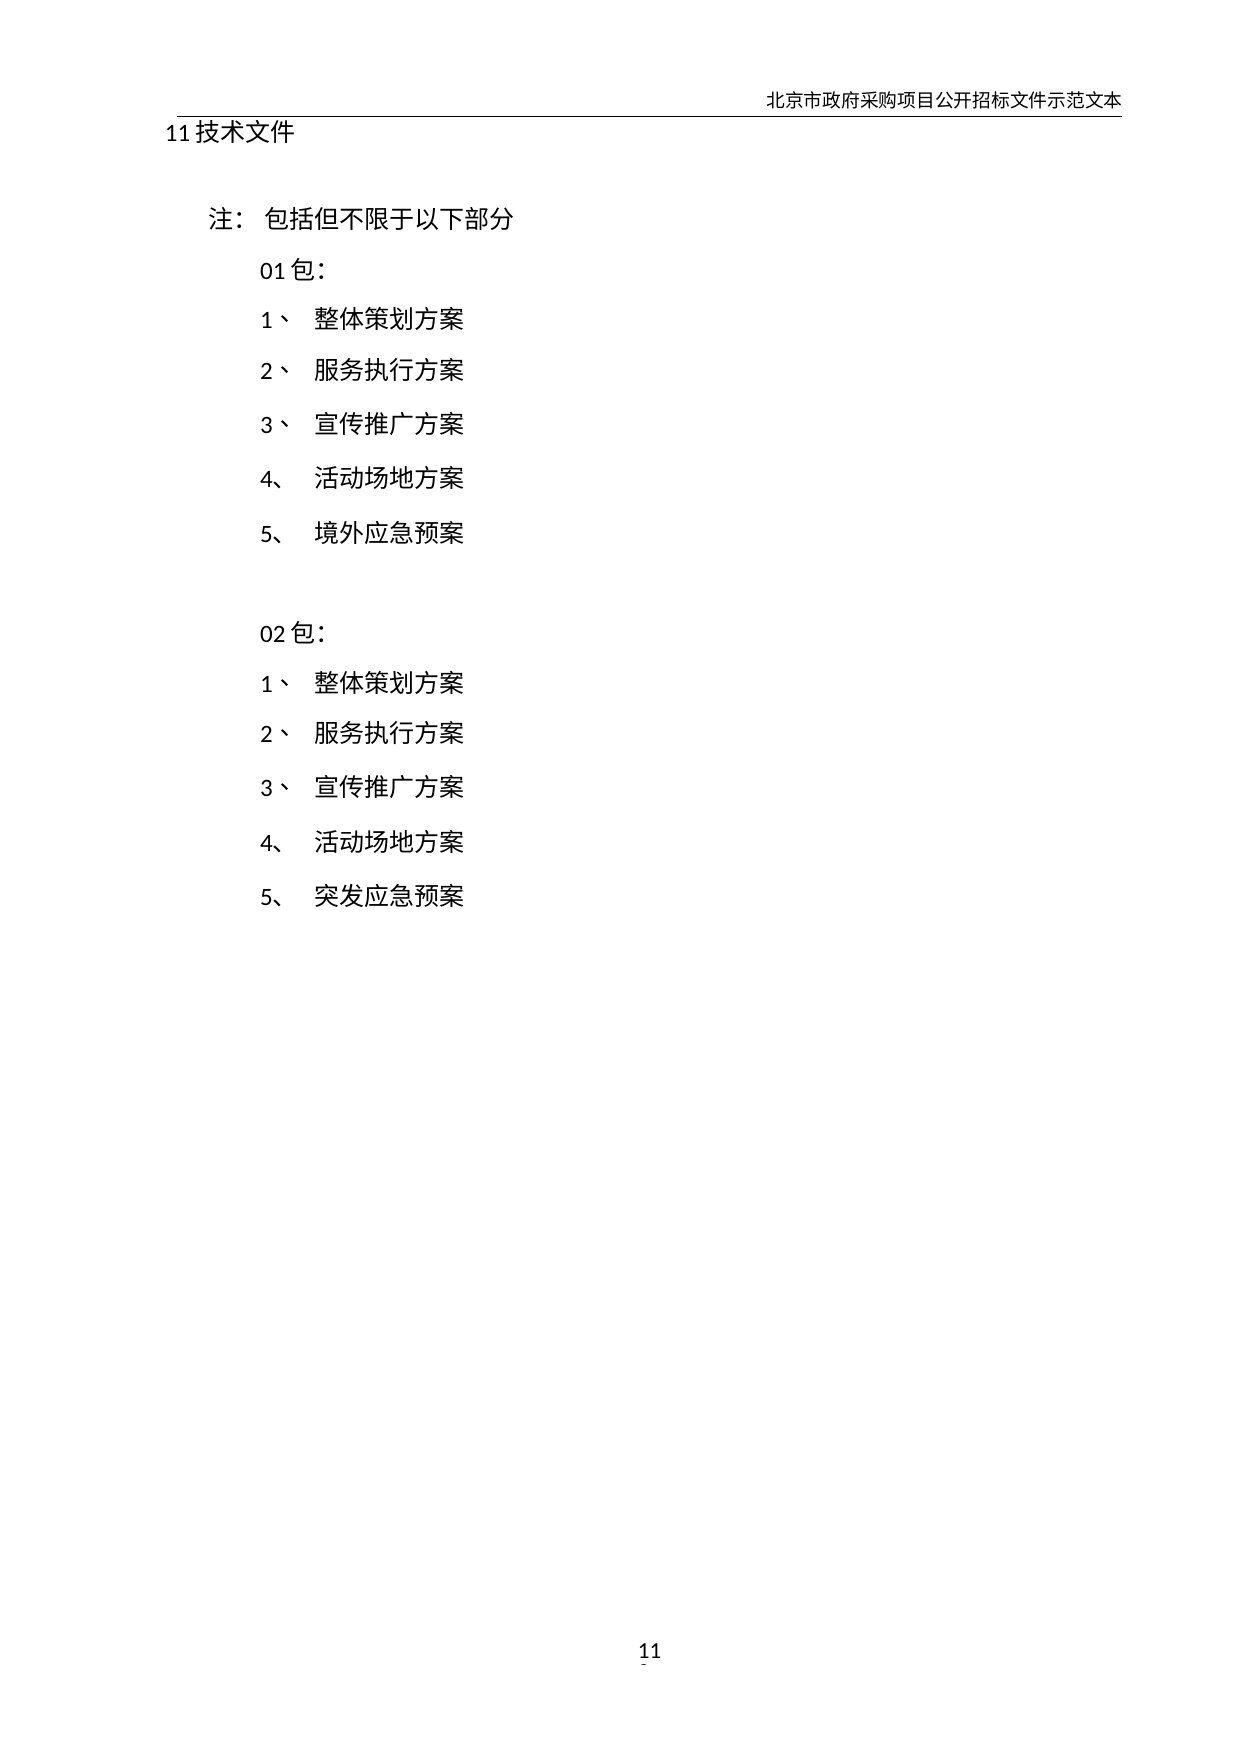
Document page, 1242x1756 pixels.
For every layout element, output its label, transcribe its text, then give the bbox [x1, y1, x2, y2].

list 活动场地方案 [260, 459, 1142, 495]
list 02包： [260, 613, 1142, 650]
list 01包： [260, 250, 1142, 286]
list 宣传推广方案 [260, 768, 1142, 804]
list 服务执行方案 [260, 713, 1142, 750]
list 境外应急预案 [260, 513, 1142, 549]
text 11技术文件 [164, 117, 1135, 147]
list 宣传推广方案 [260, 404, 1142, 441]
text 注： 包括但不限于以下部分 [208, 204, 1142, 235]
list 整体策划方案 [260, 668, 1142, 698]
list 活动场地方案 [260, 822, 1142, 858]
list 整体策划方案 [260, 304, 1142, 335]
list 服务执行方案 [260, 350, 1142, 386]
list 突发应急预案 [260, 877, 1142, 913]
